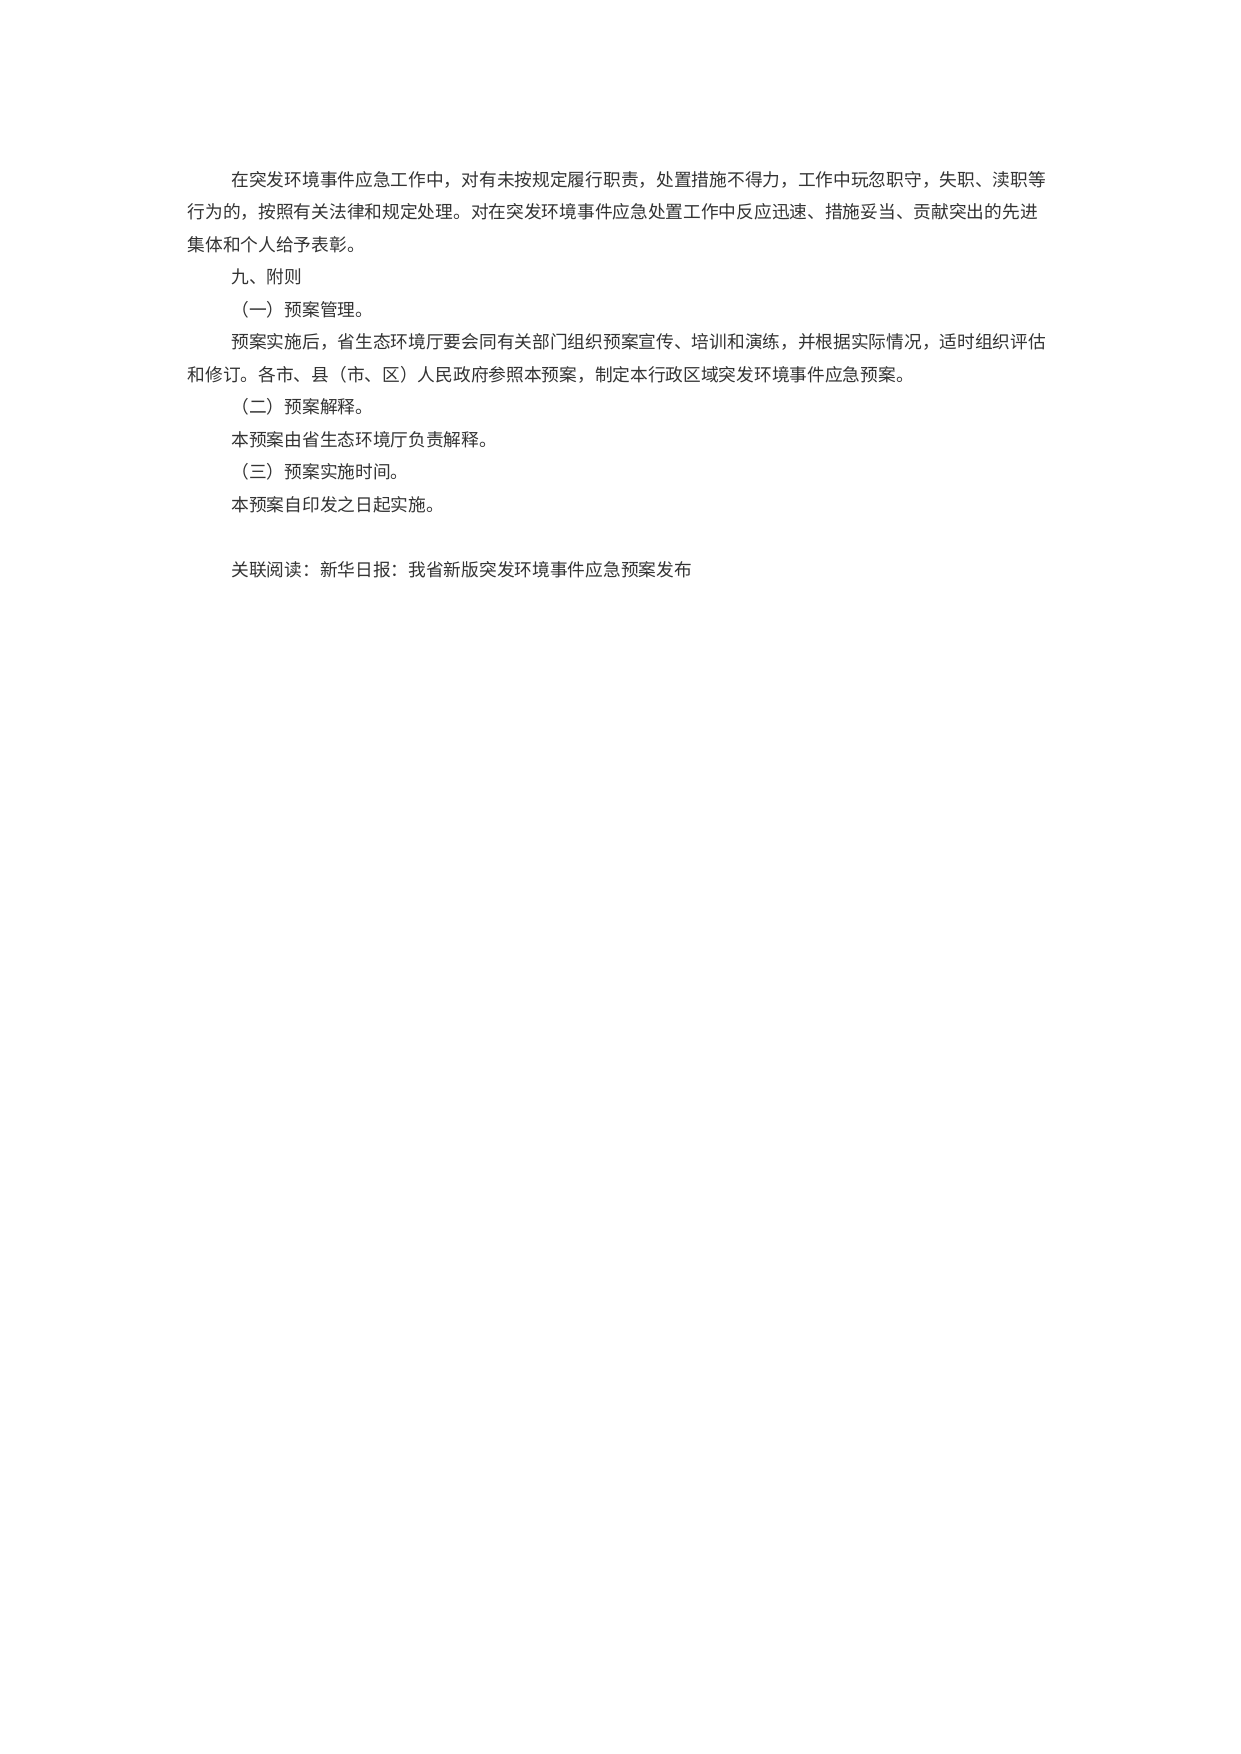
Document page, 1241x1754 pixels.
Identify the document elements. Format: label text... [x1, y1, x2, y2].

text （二）预案解释。 [187, 389, 1053, 422]
text 预案实施后，省生态环境厅要会同有关部门组织预案宣传、培训和演练，并根据实际情况，适时组织评估和修订。各市、县（市、区）人民政府参照本预案，制定本行政区域突发环境事件应急预案。 [187, 324, 1053, 389]
text 关联阅读：新华日报：我省新版突发环境事件应急预案发布 [187, 552, 1053, 584]
text （一）预案管理。 [187, 292, 1053, 324]
text 在突发环境事件应急工作中，对有未按规定履行职责，处置措施不得力，工作中玩忽职守，失职、渎职等行为的，按照有关法律和规定处理。对在突发环境事件应急处置工作中反应迅速、措施妥当、贡献突出的先进集体和个人给予表彰。 [187, 162, 1053, 259]
text 本预案自印发之日起实施。 [187, 487, 1053, 519]
text 九、附则 [187, 259, 1053, 292]
text 本预案由省生态环境厅负责解释。 [187, 422, 1053, 454]
text （三）预案实施时间。 [187, 454, 1053, 487]
